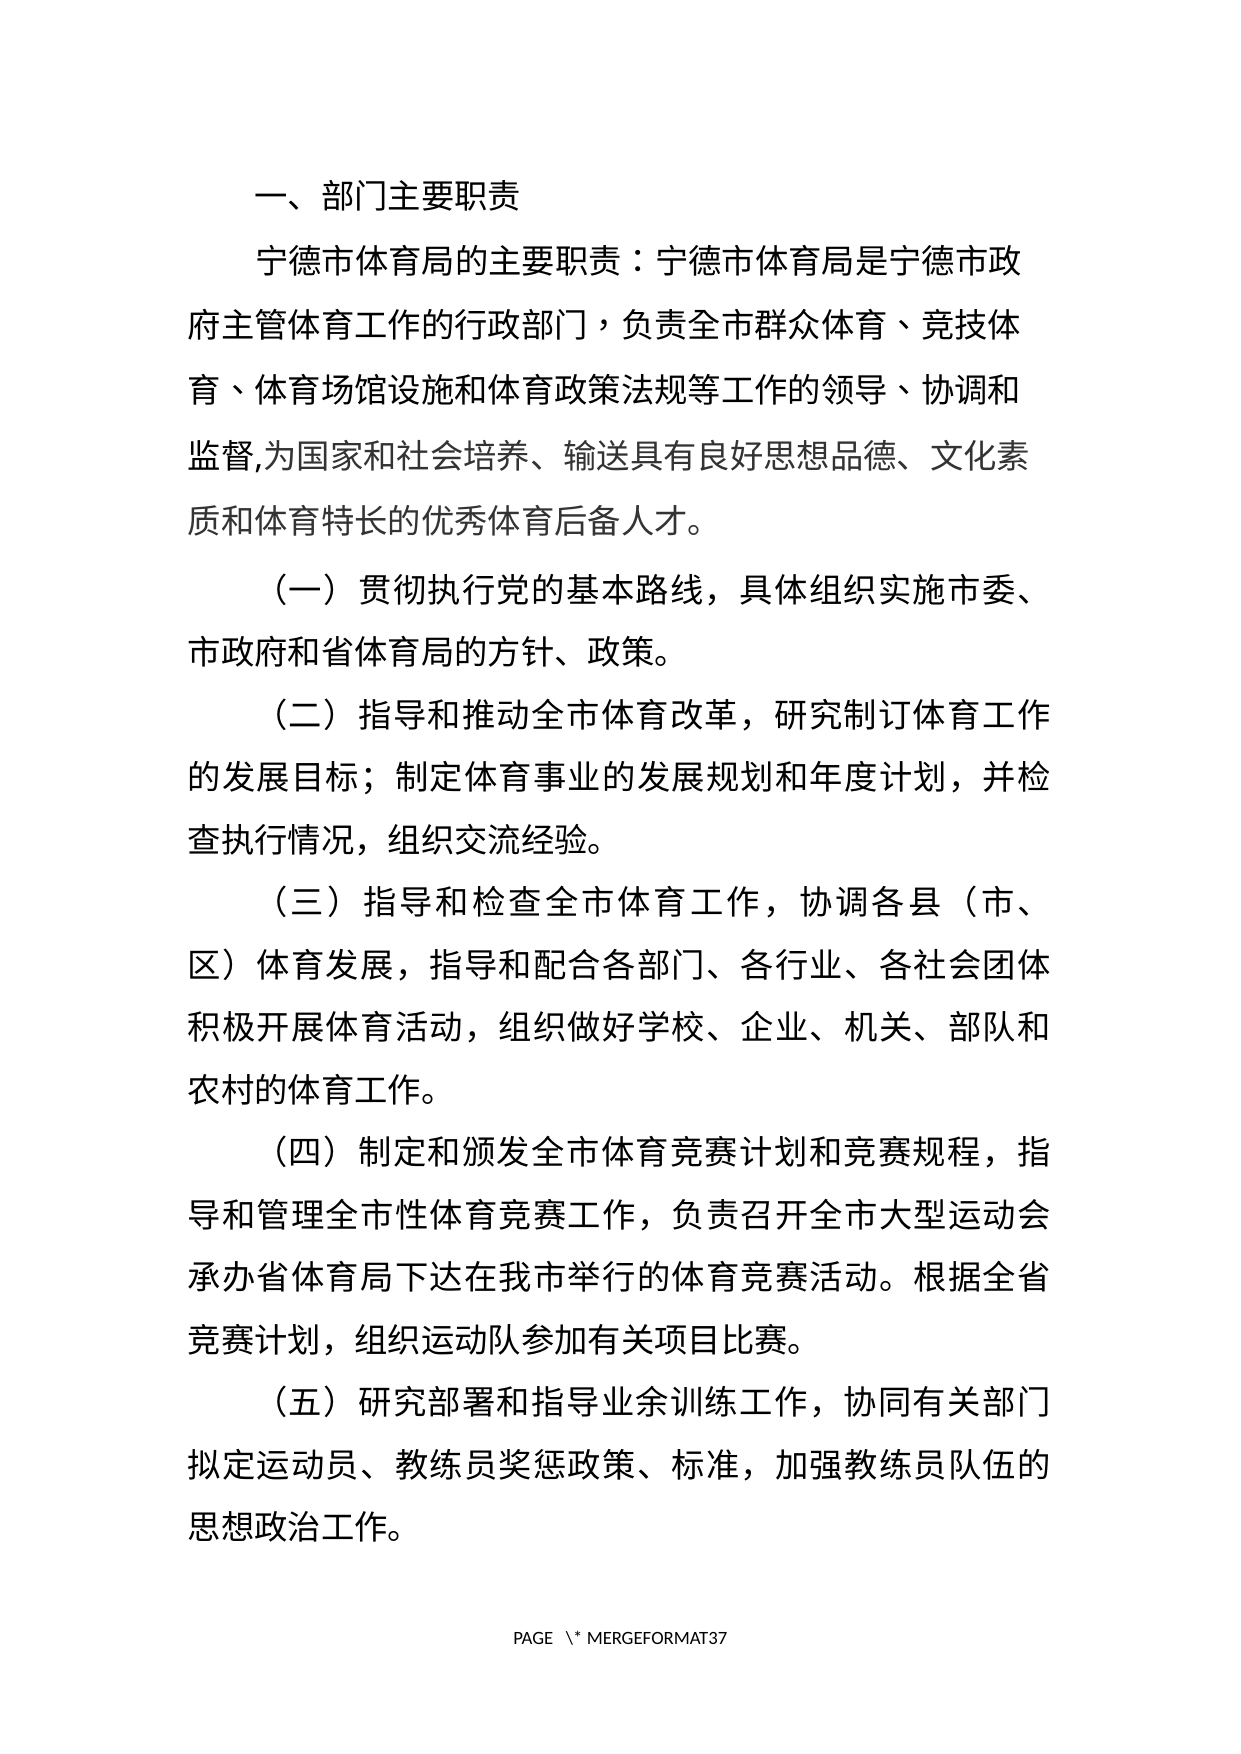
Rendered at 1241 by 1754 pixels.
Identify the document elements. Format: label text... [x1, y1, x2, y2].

text （一）贯彻执行党的基本路线，具体组织实施市委、市政府和省体育局的方针、政策。 [187, 552, 1053, 677]
text （二）指导和推动全市体育改革，研究制订体育工作的发展目标；制定体育事业的发展规划和年度计划，并检查执行情况，组织交流经验。 [187, 677, 1053, 864]
text （三）指导和检查全市体育工作，协调各县（市、区）体育发展，指导和配合各部门、各行业、各社会团体积极开展体育活动，组织做好学校、企业、机关、部队和农村的体育工作。 [187, 864, 1053, 1114]
text （四）制定和颁发全市体育竞赛计划和竞赛规程，指导和管理全市性体育竞赛工作，负责召开全市大型运动会，承办省体育局下达在我市举行的体育竞赛活动。根据全省竞赛计划，组织运动队参加有关项目比赛。 [187, 1114, 1053, 1364]
text 一、部门主要职责 [187, 162, 1053, 227]
text 宁德市体育局的主要职责：宁德市体育局是宁德市政府主管体育工作的行政部门，负责全市群众体育、竞技体育、体育场馆设施和体育政策法规等工作的领导、协调和监督,为国家和社会培养、输送具有良好思想品德、文化素质和体育特长的优秀体育后备人才。 [187, 227, 1053, 552]
text （五）研究部署和指导业余训练工作，协同有关部门拟定运动员、教练员奖惩政策、标准，加强教练员队伍的思想政治工作。 [187, 1364, 1053, 1552]
